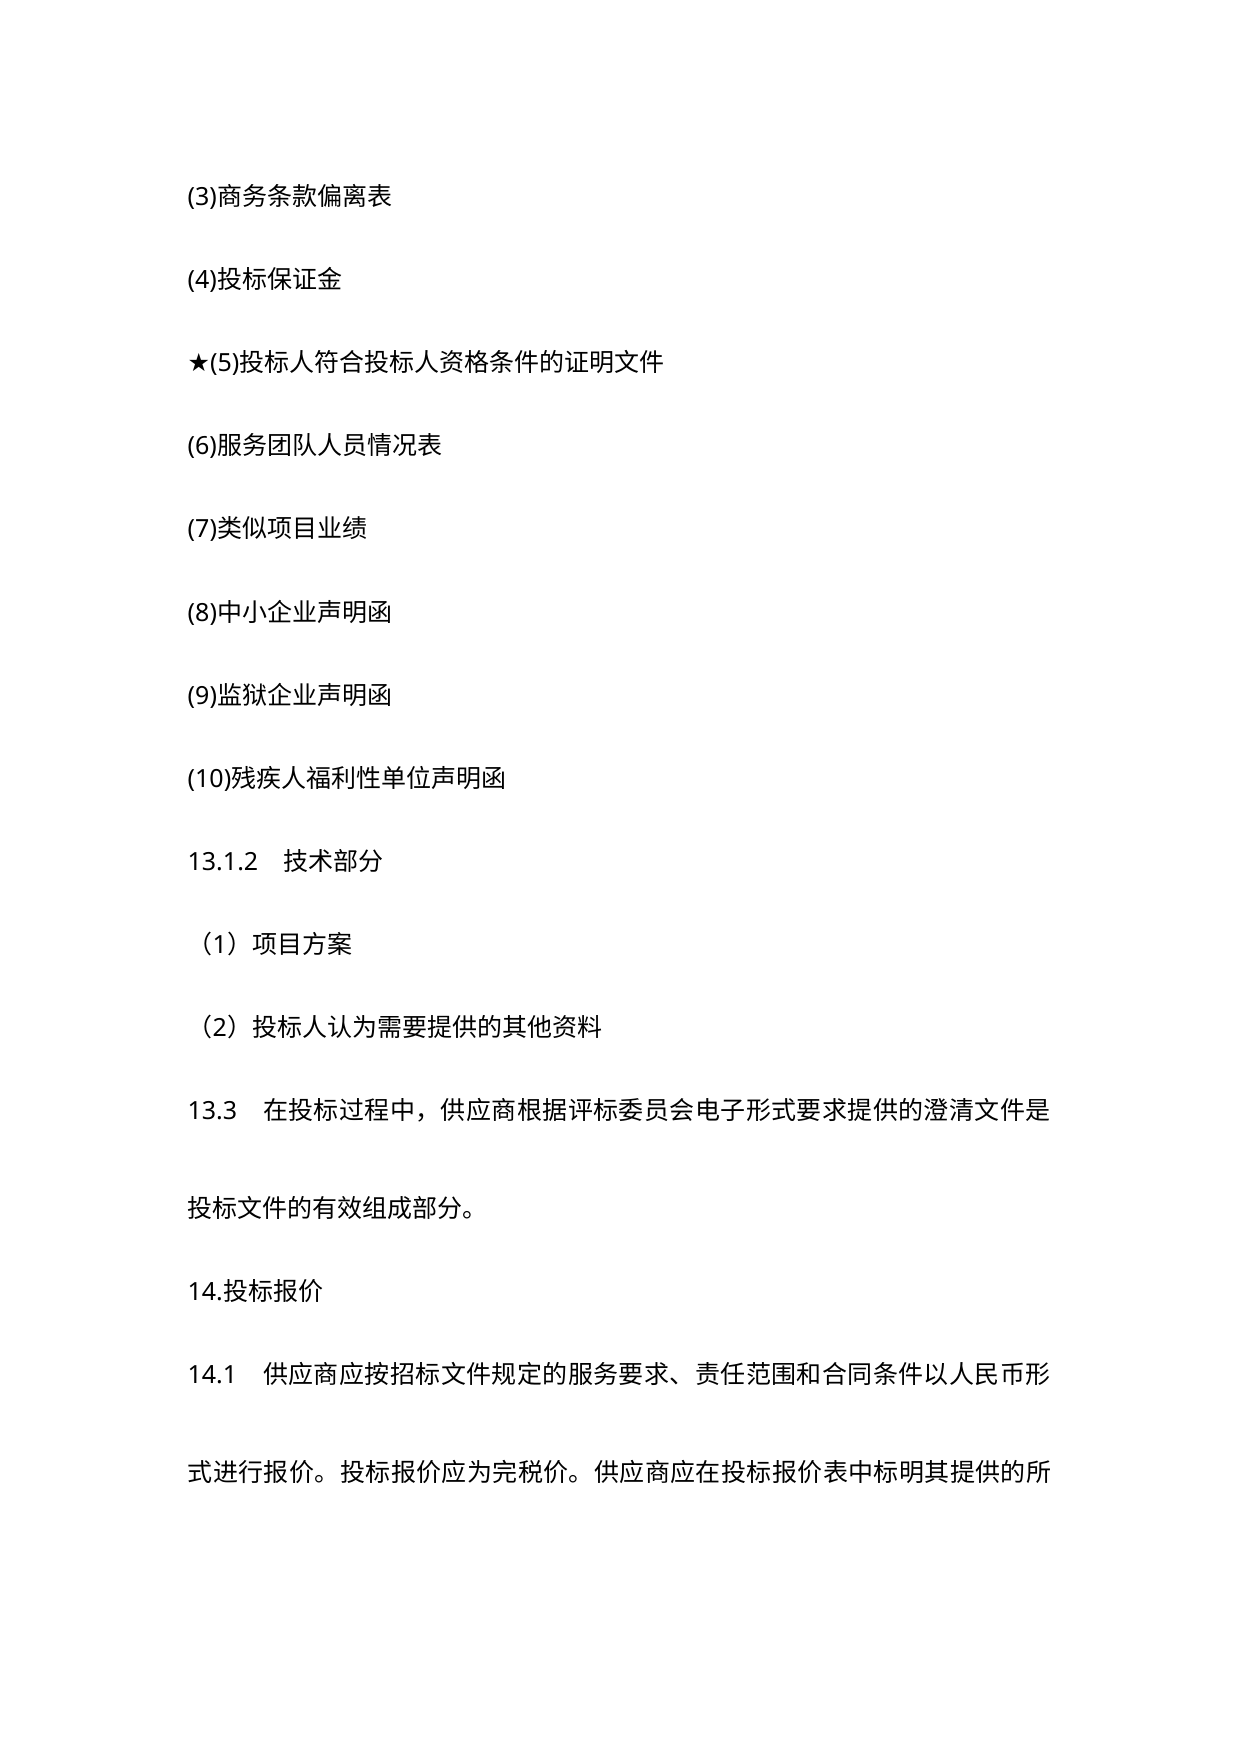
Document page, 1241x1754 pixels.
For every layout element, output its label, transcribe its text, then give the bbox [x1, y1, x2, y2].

text (6)服务团队人员情况表 [187, 411, 1053, 476]
text (10)残疾人福利性单位声明函 [187, 744, 1053, 809]
text (4)投标保证金 [187, 245, 1053, 310]
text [187, 1340, 1053, 1503]
text 13.1.2 技术部分 [187, 827, 1053, 892]
text （2）投标人认为需要提供的其他资料 [187, 993, 1053, 1058]
text (8)中小企业声明函 [187, 578, 1053, 643]
text ★(5)投标人符合投标人资格条件的证明文件 [187, 328, 1053, 393]
text 14.投标报价 [187, 1257, 1053, 1322]
text （1）项目方案 [187, 910, 1053, 975]
text (9)监狱企业声明函 [187, 661, 1053, 726]
text (3)商务条款偏离表 [187, 162, 1053, 227]
text (7)类似项目业绩 [187, 494, 1053, 559]
text 13.3 在投标过程中，供应商根据评标委员会电子形式要求提供的澄清文件是投标文件的有效组成部分。 [187, 1076, 1053, 1239]
